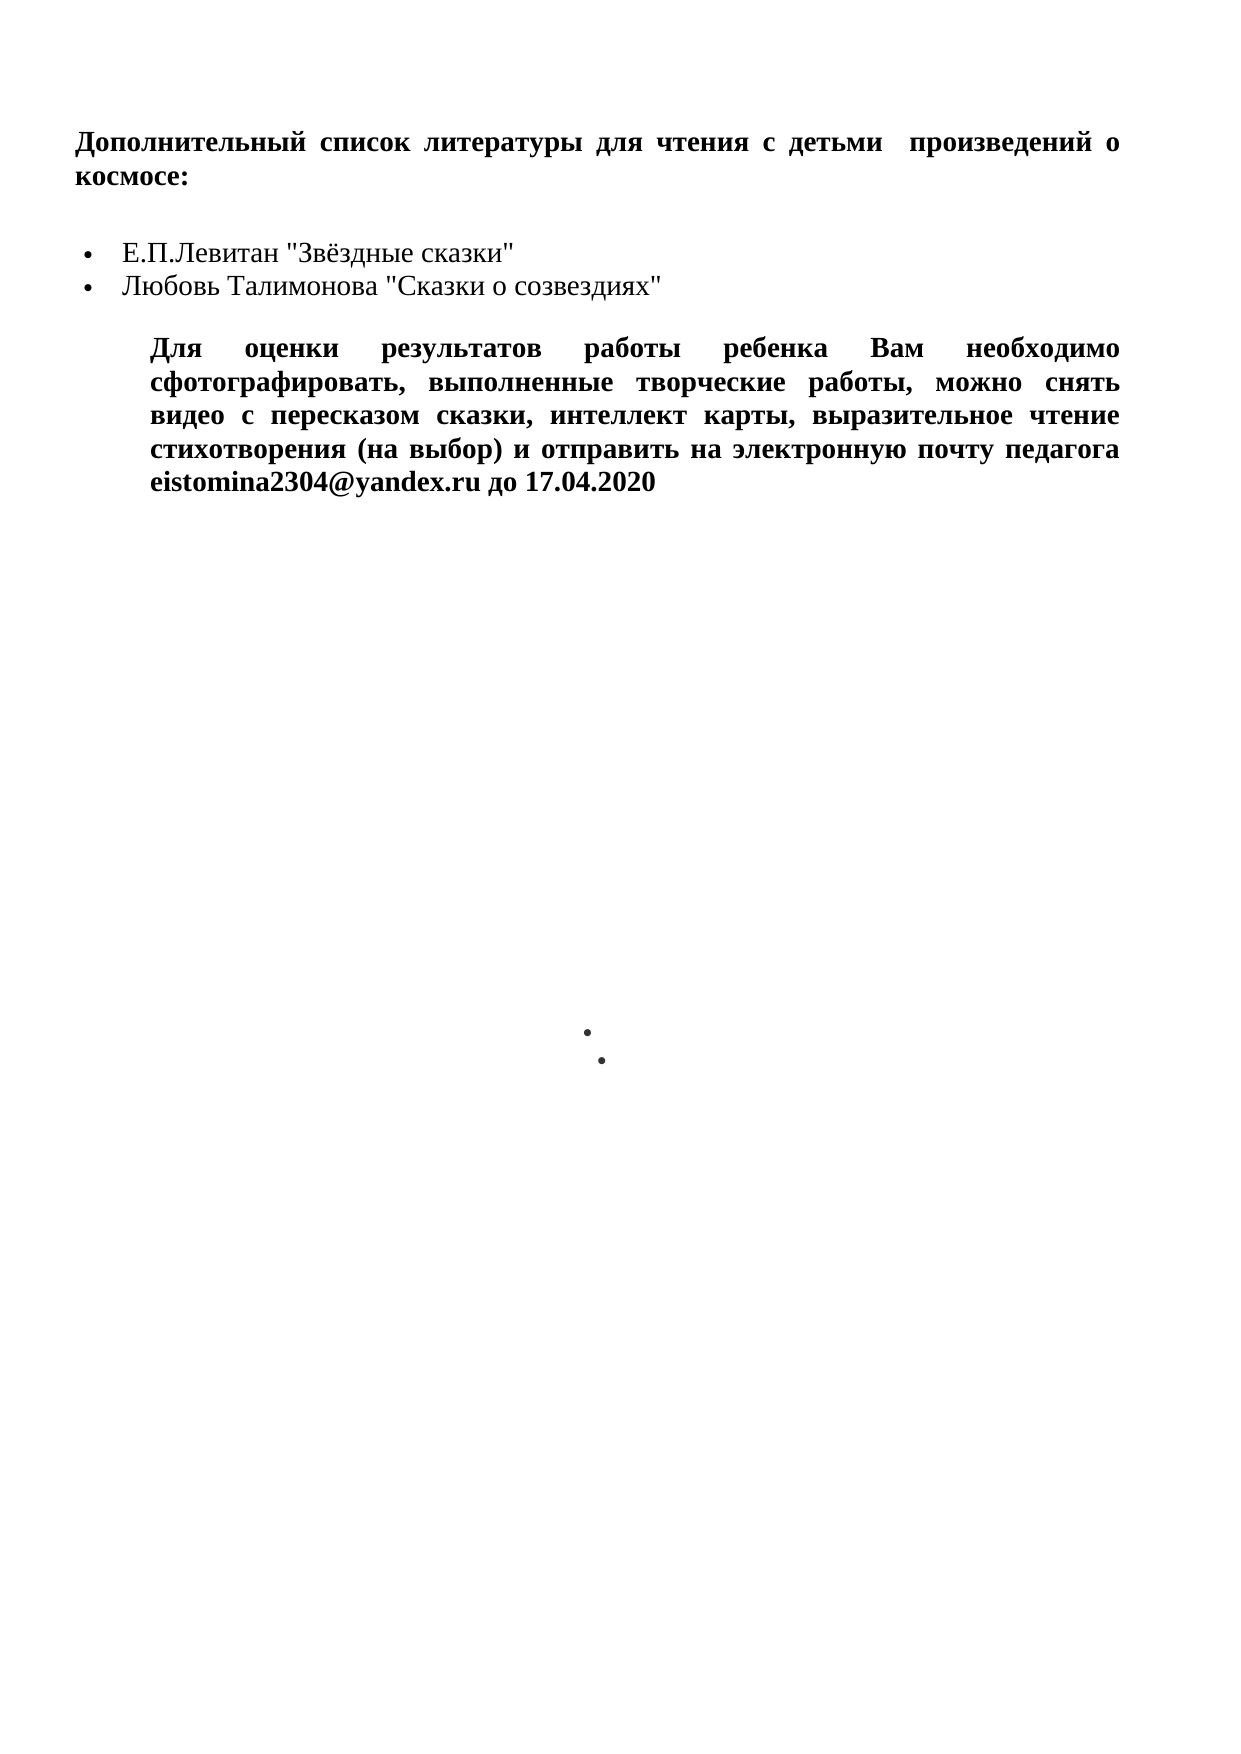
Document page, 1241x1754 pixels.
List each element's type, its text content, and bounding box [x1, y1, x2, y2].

list Для оценки результатов работы ребенка Вам необходимо сфотографировать, выполненные творческие работы, можно снять видео с пересказом сказки, интеллект карты, выразительное чтение стихотворения (на выбор) и отправить на электронную почту педагога eistomina2304@yandex.ru до 17.04.2020 [150, 330, 1121, 498]
text Дополнительный список литературы для чтения с детьми произведений о космосе: [75, 124, 1121, 191]
list Е.П.Левитан "Звёздные сказки" [84, 235, 1121, 268]
list Любовь Талимонова "Сказки о созвездиях" [84, 268, 1121, 302]
